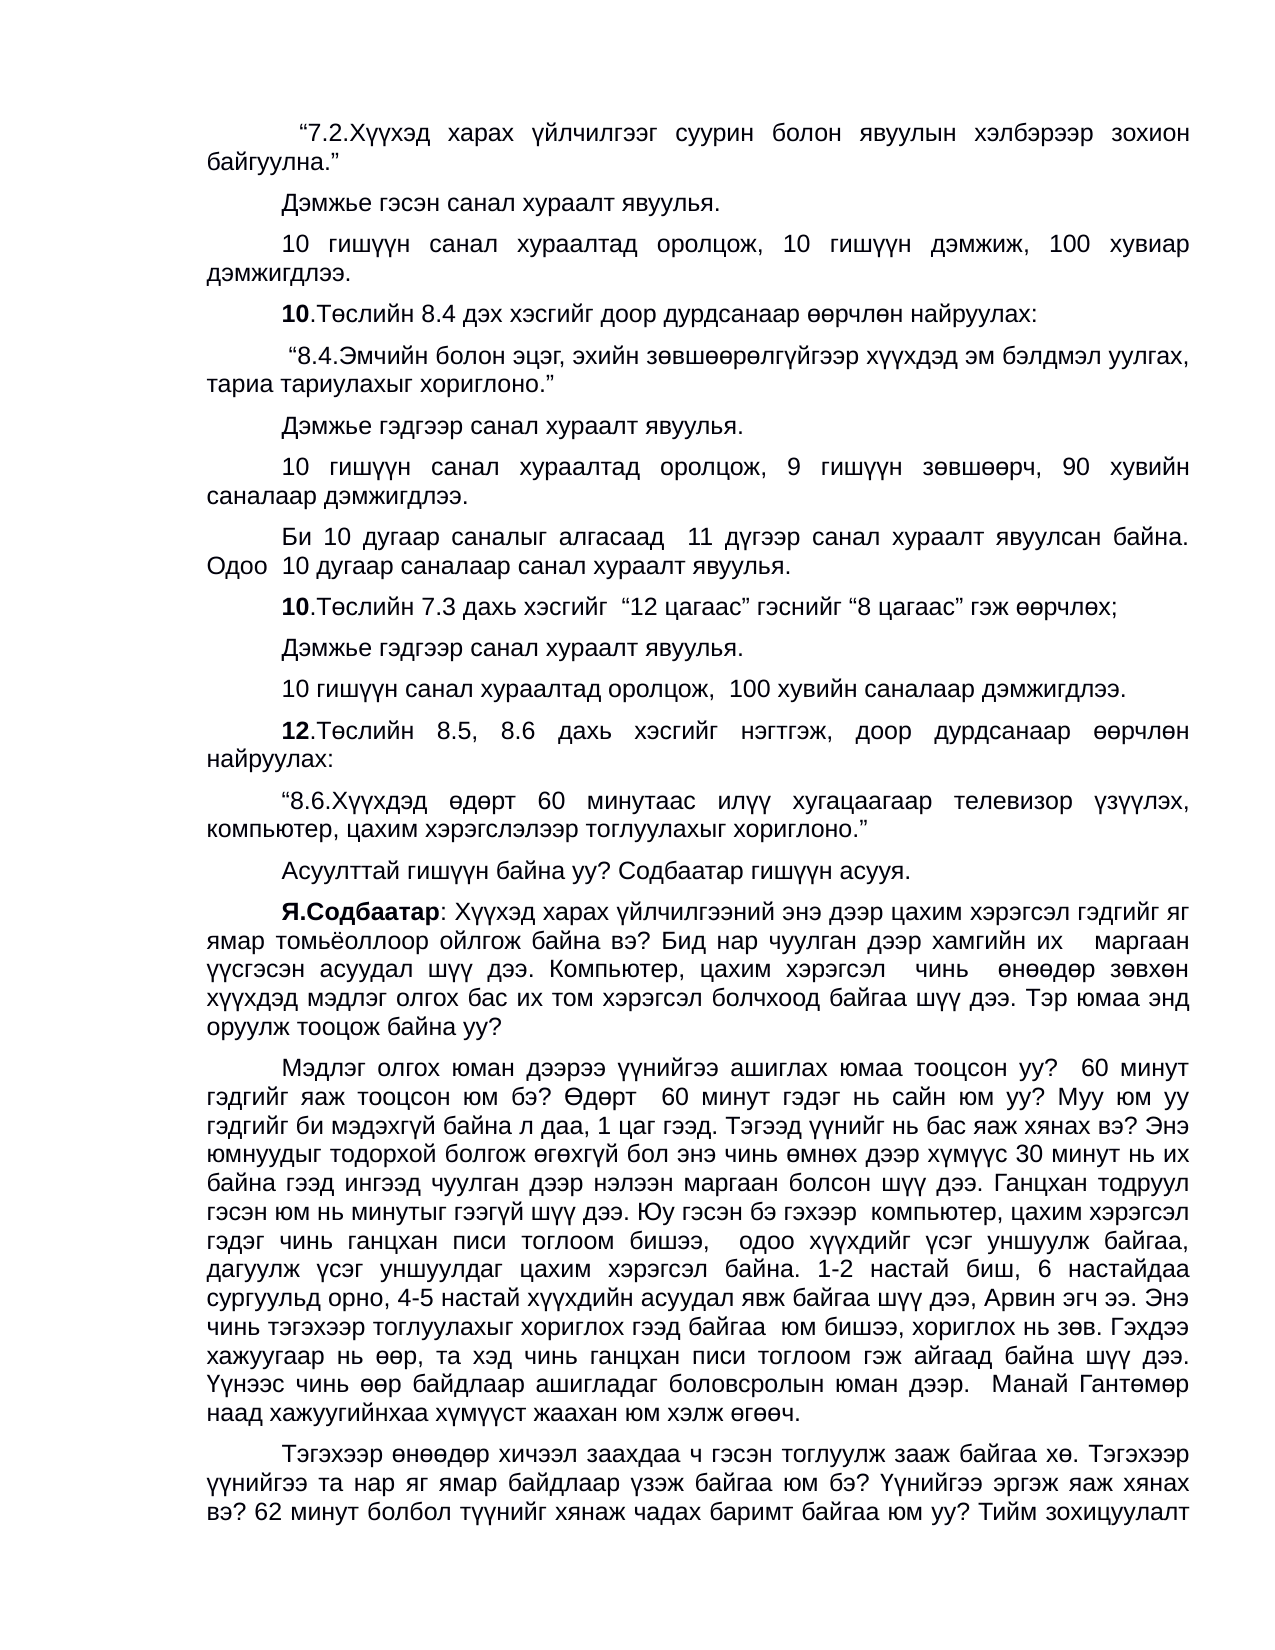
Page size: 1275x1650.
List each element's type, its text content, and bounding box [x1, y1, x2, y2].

text “8.4.Эмчийн болон эцэг, эхийн зөвшөөрөлгүйгээр хүүхдэд эм бэлдмэл уулгах, тариа тариулахыг хориглоно.” [206, 341, 1191, 398]
text Я.Содбаатар: Хүүхэд харах үйлчилгээний энэ дээр цахим хэрэгсэл гэдгийг яг ямар томьёоллоор ойлгож байна вэ? Бид нар чуулган дээр хамгийн их маргаан үүсгэсэн асуудал шүү дээ. Компьютер, цахим хэрэгсэл чинь өнөөдөр зөвхөн хүүхдэд мэдлэг олгох бас их том хэрэгсэл болчхоод байгаа шүү дээ. Тэр юмаа энд оруулж тооцож байна уу? [206, 897, 1191, 1041]
text 10 гишүүн санал хураалтад оролцож, 100 хувийн саналаар дэмжигдлээ. [206, 674, 1191, 703]
text Дэмжье гэдгээр санал хураалт явуулья. [206, 411, 1191, 439]
text 10.Төслийн 7.3 дахь хэсгийг “12 цагаас” гэснийг “8 цагаас” гэж өөрчлөх; [206, 592, 1191, 621]
text “8.6.Хүүхдэд өдөрт 60 минутаас илүү хугацаагаар телевизор үзүүлэх, компьютер, цахим хэрэгслэлээр тоглуулахыг хориглоно.” [206, 786, 1191, 843]
text 10 гишүүн санал хураалтад оролцож, 10 гишүүн дэмжиж, 100 хувиар дэмжигдлээ. [206, 229, 1191, 287]
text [206, 1439, 1191, 1526]
text 12.Төслийн 8.5, 8.6 дахь хэсгийг нэгтгэж, доор дурдсанаар өөрчлөн найруулах: [206, 716, 1191, 773]
text Мэдлэг олгох юман дээрээ үүнийгээ ашиглах юмаа тооцсон уу? 60 минут гэдгийг яаж тооцсон юм бэ? Өдөрт 60 минут гэдэг нь сайн юм уу? Муу юм уу гэдгийг би мэдэхгүй байна л даа, 1 цаг гээд. Тэгээд үүнийг нь бас яаж хянах вэ? Энэ юмнуудыг тодорхой болгож өгөхгүй бол энэ чинь өмнөх дээр хүмүүс 30 минут нь их байна гээд ингээд чуулган дээр нэлээн маргаан болсон шүү дээ. Ганцхан тодруул гэсэн юм нь минутыг гээгүй шүү дээ. Юу гэсэн бэ гэхээр компьютер, цахим хэрэгсэл гэдэг чинь ганцхан писи тоглоом бишээ, одоо хүүхдийг үсэг уншуулж байгаа, дагуулж үсэг уншуулдаг цахим хэрэгсэл байна. 1-2 настай биш, 6 настайдаа сургуульд орно, 4-5 настай хүүхдийн асуудал явж байгаа шүү дээ, Арвин эгч ээ. Энэ чинь тэгэхээр тоглуулахыг хориглох гээд байгаа юм бишээ, хориглох нь зөв. Гэхдээ хажуугаар нь өөр, та хэд чинь ганцхан писи тоглоом гэж айгаад байна шүү дээ. Үүнээс чинь өөр байдлаар ашигладаг боловсролын юман дээр. Манай Гантөмөр наад хажуугийнхаа хүмүүст жаахан юм хэлж өгөөч. [206, 1053, 1191, 1427]
text 10.Төслийн 8.4 дэх хэсгийг доор дурдсанаар өөрчлөн найруулах: [206, 299, 1191, 328]
text Асуулттай гишүүн байна уу? Содбаатар гишүүн асууя. [206, 856, 1191, 884]
text Дэмжье гэсэн санал хураалт явуулья. [206, 188, 1191, 217]
text “7.2.Хүүхэд харах үйлчилгээг суурин болон явуулын хэлбэрээр зохион байгуулна.” [206, 118, 1191, 176]
text 10 гишүүн санал хураалтад оролцож, 9 гишүүн зөвшөөрч, 90 хувийн саналаар дэмжигдлээ. [206, 452, 1191, 509]
text Би 10 дугаар саналыг алгасаад 11 дүгээр санал хураалт явуулсан байна. Одоо 10 дугаар саналаар санал хураалт явуулья. [206, 522, 1191, 579]
text Дэмжье гэдгээр санал хураалт явуулья. [206, 633, 1191, 662]
